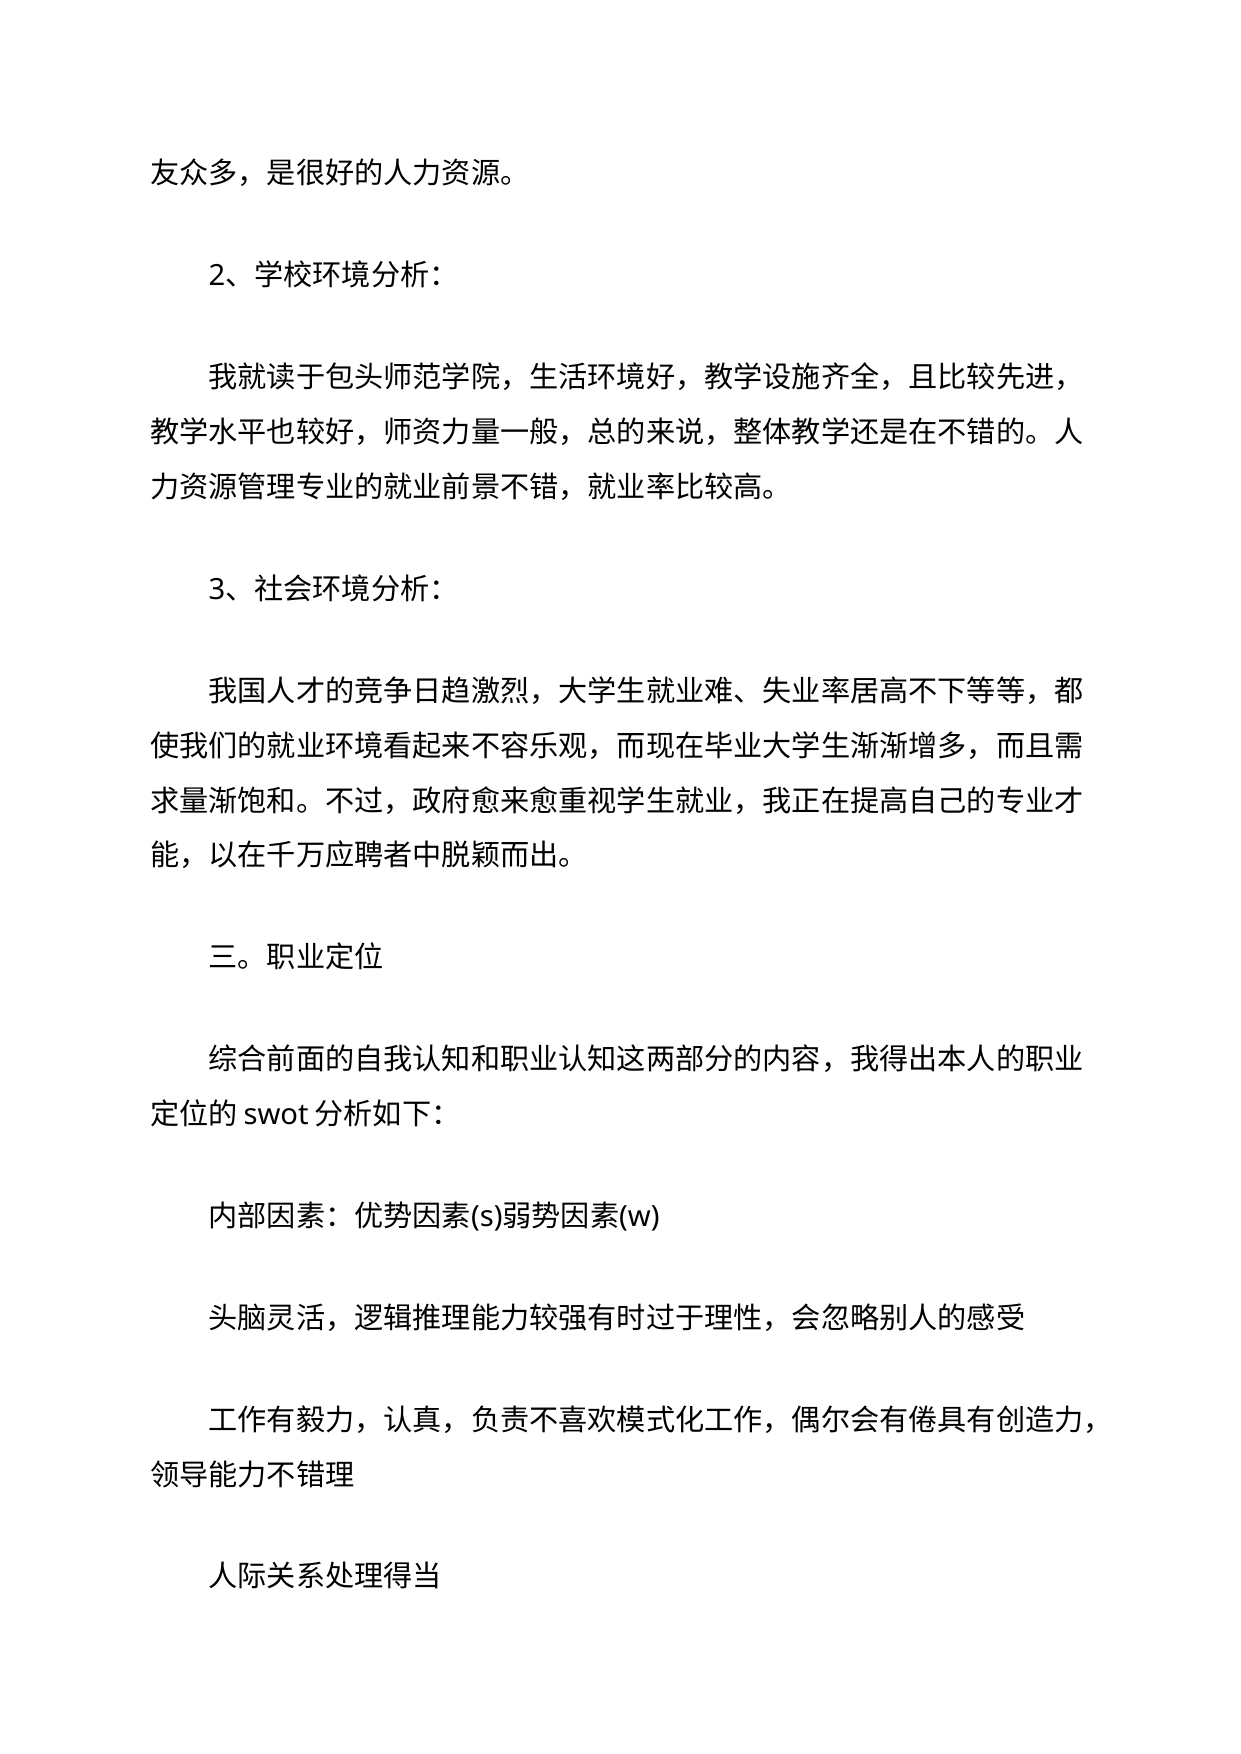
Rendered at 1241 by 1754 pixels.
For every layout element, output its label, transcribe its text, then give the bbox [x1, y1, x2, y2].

text 三。职业定位 [150, 934, 1090, 976]
text 内部因素：优势因素(s)弱势因素(w) [150, 1192, 1090, 1235]
text 人际关系处理得当 [150, 1553, 1090, 1595]
text 头脑灵活，逻辑推理能力较强有时过于理性，会忽略别人的感受 [150, 1294, 1090, 1337]
text 我就读于包头师范学院，生活环境好，教学设施齐全，且比较先进，教学水平也较好，师资力量一般，总的来说，整体教学还是在不错的。人力资源管理专业的就业前景不错，就业率比较高。 [150, 354, 1090, 506]
text 3、社会环境分析： [150, 565, 1090, 608]
text 我国人才的竞争日趋激烈，大学生就业难、失业率居高不下等等，都使我们的就业环境看起来不容乐观，而现在毕业大学生渐渐增多，而且需求量渐饱和。不过，政府愈来愈重视学生就业，我正在提高自己的专业才能，以在千万应聘者中脱颖而出。 [150, 667, 1090, 874]
text 2、学校环境分析： [150, 252, 1090, 294]
text 工作有毅力，认真，负责不喜欢模式化工作，偶尔会有倦具有创造力，领导能力不错理 [150, 1396, 1090, 1493]
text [150, 150, 1090, 192]
text 综合前面的自我认知和职业认知这两部分的内容，我得出本人的职业定位的swot分析如下： [150, 1036, 1090, 1133]
